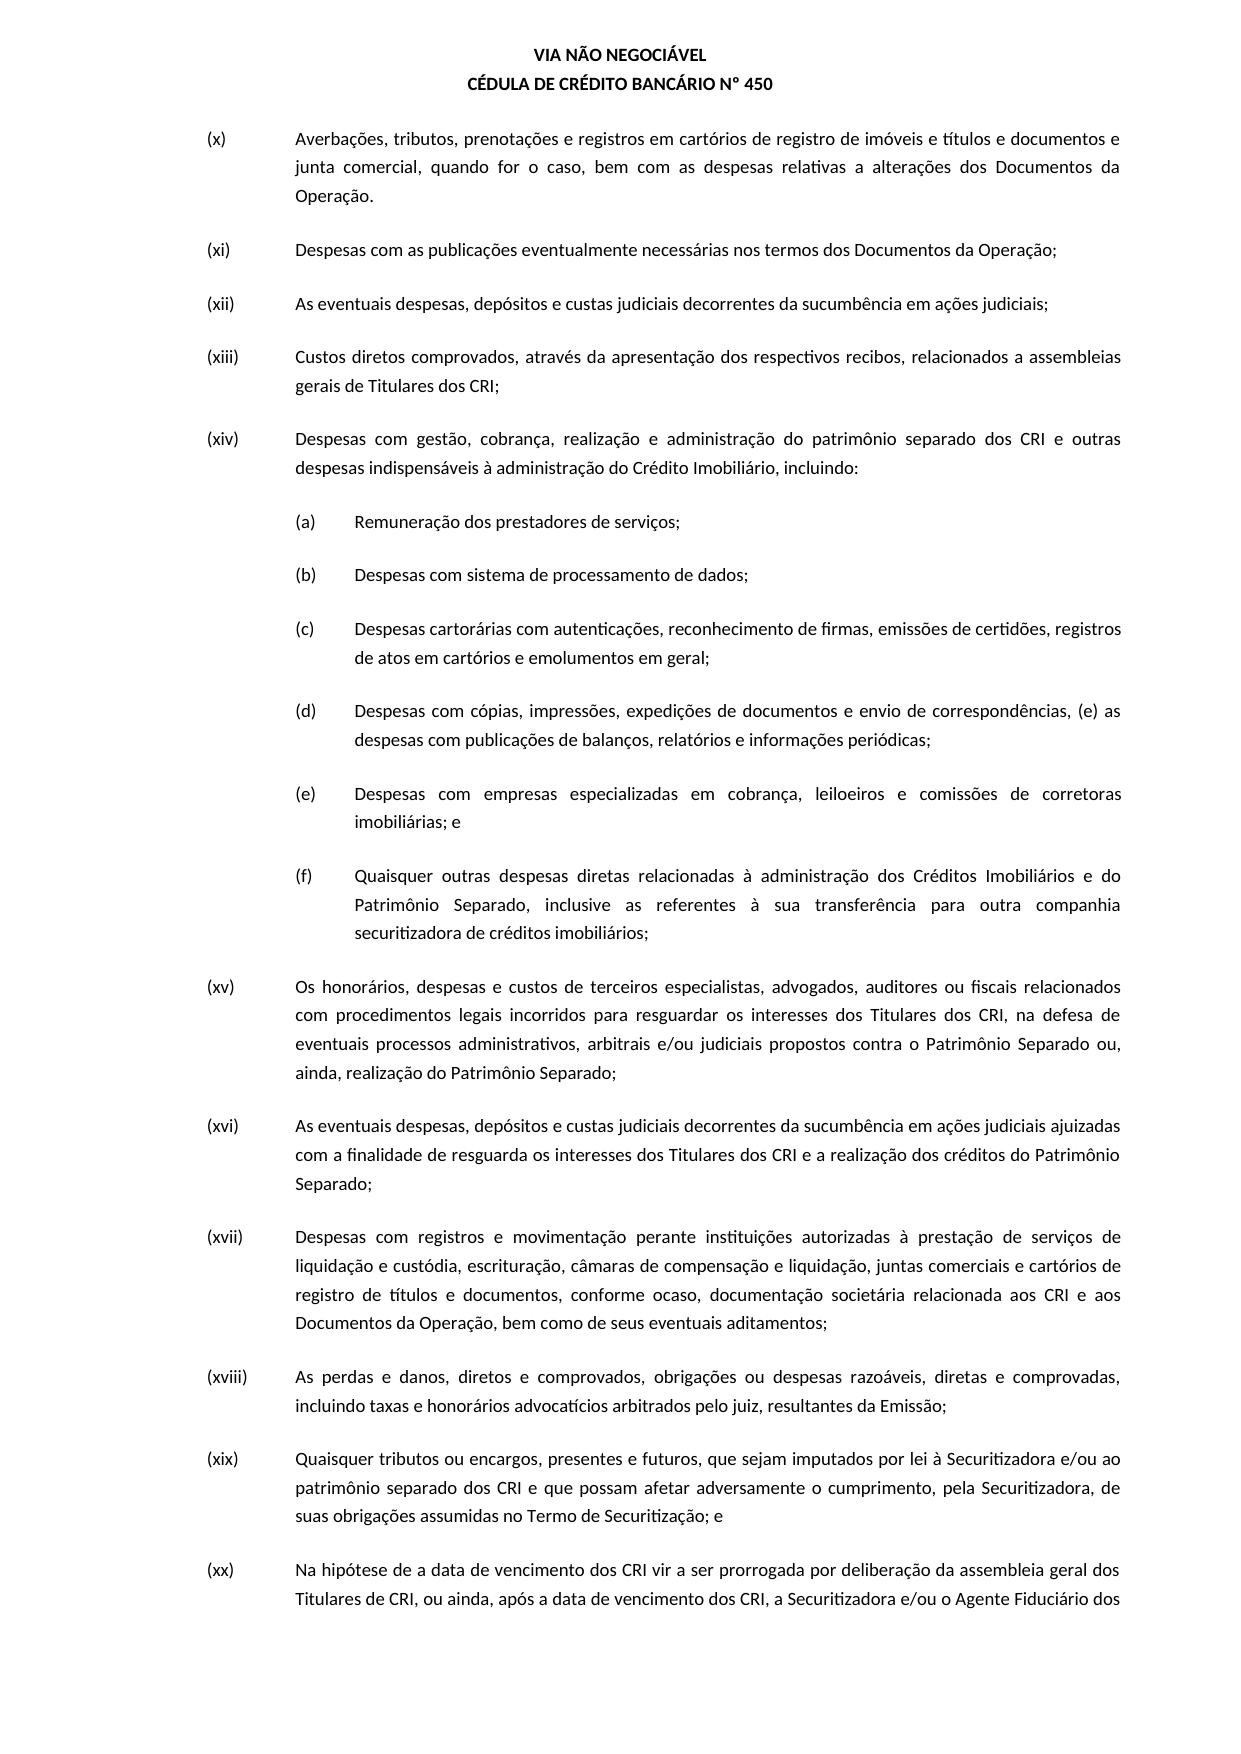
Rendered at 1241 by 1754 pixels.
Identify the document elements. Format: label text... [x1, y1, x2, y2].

list Averbações, tributos, prenotações e registros em cartórios de registro de imóveis e títulos e documentos e junta comercial, quando for o caso, bem com as despesas relativas a alterações dos Documentos da Operação. [207, 127, 1122, 207]
list Despesas com sistema de processamento de dados; [295, 563, 1122, 586]
list Despesas com registros e movimentação perante instituições autorizadas à prestação de serviços de liquidação e custódia, escrituração, câmaras de compensação e liquidação, juntas comerciais e cartórios de registro de títulos e documentos, conforme ocaso, documentação societária relacionada aos CRI e aos Documentos da Operação, bem como de seus eventuais aditamentos; [207, 1226, 1122, 1334]
list As eventuais despesas, depósitos e custas judiciais decorrentes da sucumbência em ações judiciais; [207, 292, 1122, 314]
list Despesas com as publicações eventualmente necessárias nos termos dos Documentos da Operação; [207, 238, 1122, 261]
list Remuneração dos prestadores de serviços; [295, 510, 1122, 533]
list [207, 1558, 1122, 1610]
list Quaisquer outras despesas diretas relacionadas à administração dos Créditos Imobiliários e do Patrimônio Separado, inclusive as referentes à sua transferência para outra companhia securitizadora de créditos imobiliários; [295, 864, 1122, 944]
list As perdas e danos, diretos e comprovados, obrigações ou despesas razoáveis, diretas e comprovadas, incluindo taxas e honorários advocatícios arbitrados pelo juiz, resultantes da Emissão; [207, 1365, 1122, 1417]
list Despesas com gestão, cobrança, realização e administração do patrimônio separado dos CRI e outras despesas indispensáveis à administração do Crédito Imobiliário, incluindo: [207, 428, 1122, 479]
list Despesas cartorárias com autenticações, reconhecimento de firmas, emissões de certidões, registros de atos em cartórios e emolumentos em geral; [295, 617, 1122, 669]
list Quaisquer tributos ou encargos, presentes e futuros, que sejam imputados por lei à Securitizadora e/ou ao patrimônio separado dos CRI e que possam afetar adversamente o cumprimento, pela Securitizadora, de suas obrigações assumidas no Termo de Securitização; e [207, 1447, 1122, 1528]
list As eventuais despesas, depósitos e custas judiciais decorrentes da sucumbência em ações judiciais ajuizadas com a finalidade de resguarda os interesses dos Titulares dos CRI e a realização dos créditos do Patrimônio Separado; [207, 1114, 1122, 1195]
list Despesas com cópias, impressões, expedições de documentos e envio de correspondências, (e) as despesas com publicações de balanços, relatórios e informações periódicas; [295, 699, 1122, 751]
list Custos diretos comprovados, através da apresentação dos respectivos recibos, relacionados a assembleias gerais de Titulares dos CRI; [207, 345, 1122, 397]
list Os honorários, despesas e custos de terceiros especialistas, advogados, auditores ou fiscais relacionados com procedimentos legais incorridos para resguardar os interesses dos Titulares dos CRI, na defesa de eventuais processos administrativos, arbitrais e/ou judiciais propostos contra o Patrimônio Separado ou, ainda, realização do Patrimônio Separado; [207, 975, 1122, 1084]
list Despesas com empresas especializadas em cobrança, leiloeiros e comissões de corretoras imobiliárias; e [295, 782, 1122, 833]
